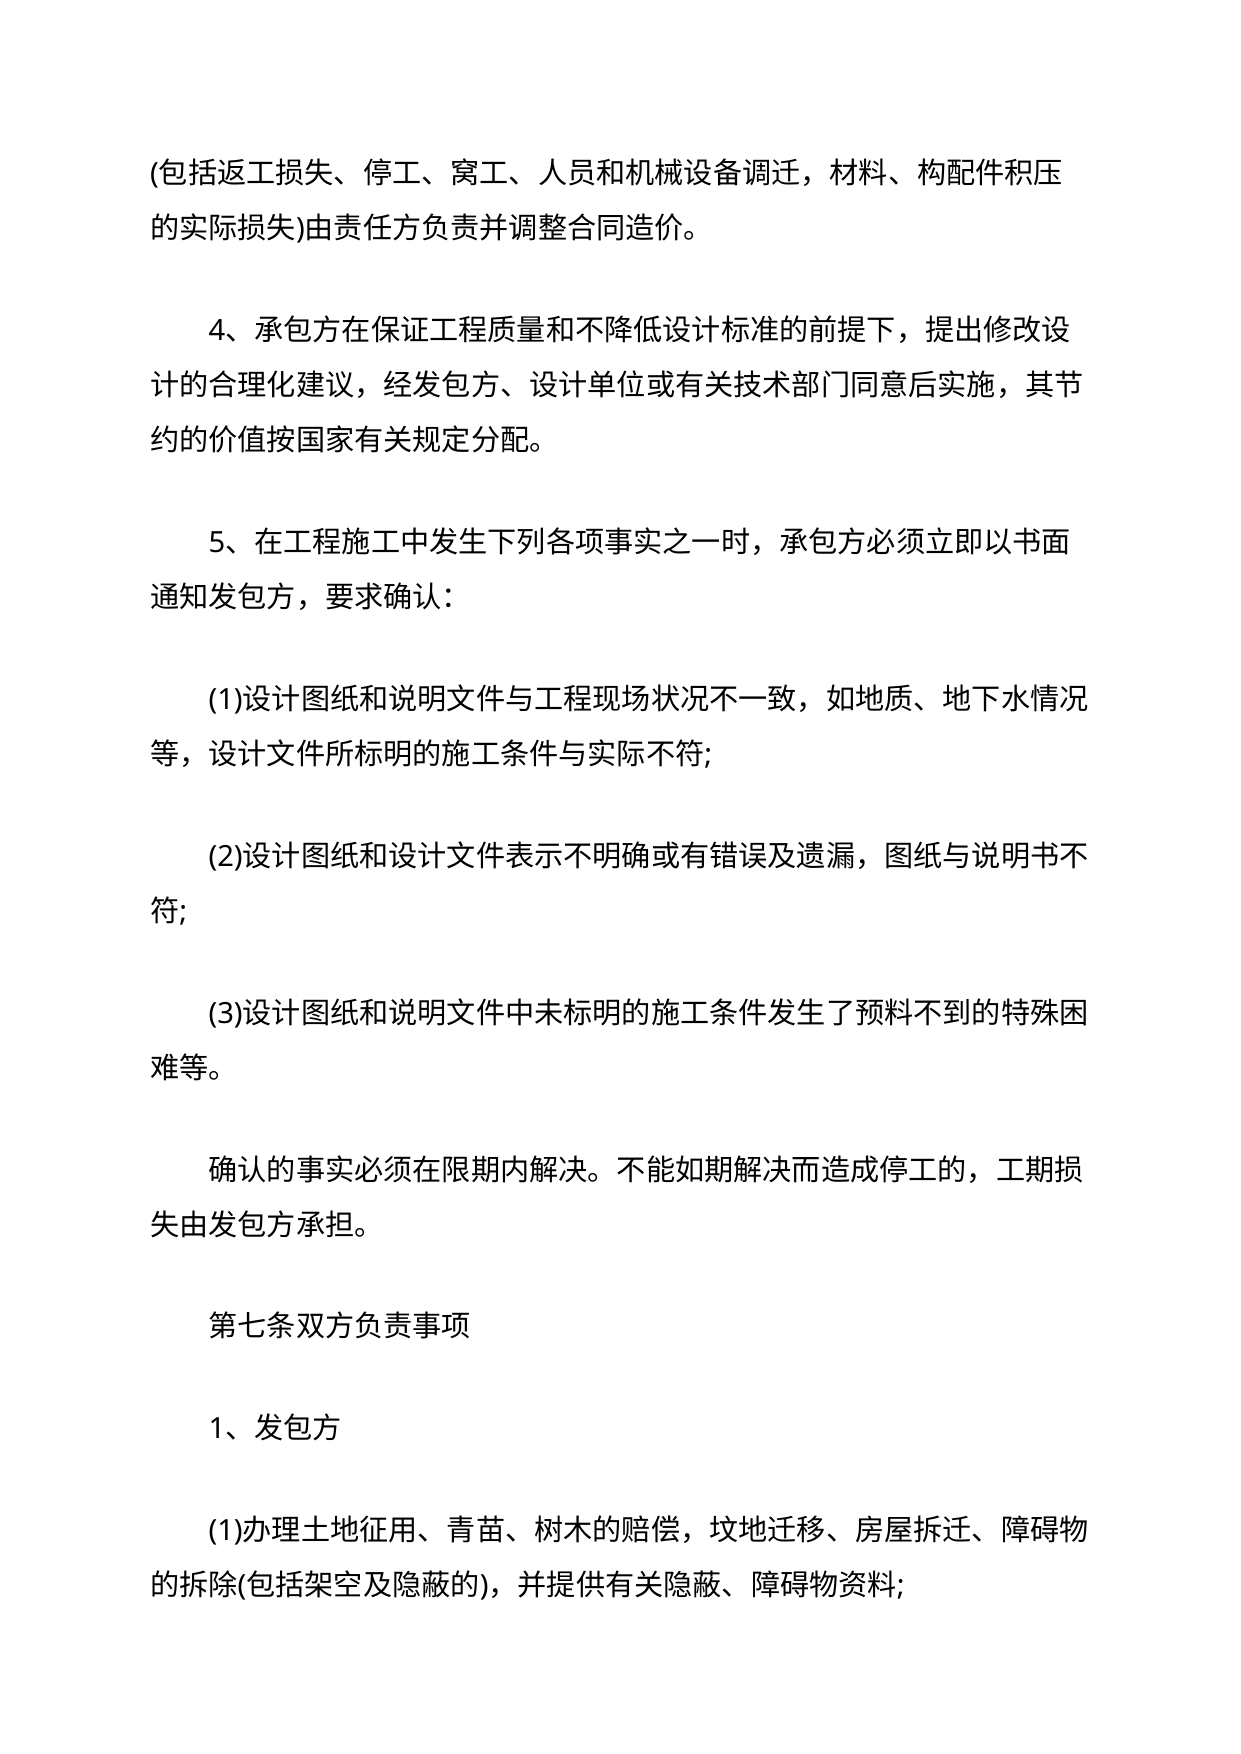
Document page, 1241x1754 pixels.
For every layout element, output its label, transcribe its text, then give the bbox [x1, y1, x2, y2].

text (1)设计图纸和说明文件与工程现场状况不一致，如地质、地下水情况等，设计文件所标明的施工条件与实际不符; [150, 675, 1090, 773]
text (2)设计图纸和设计文件表示不明确或有错误及遗漏，图纸与说明书不符; [150, 832, 1090, 930]
text (1)办理土地征用、青苗、树木的赔偿，坟地迁移、房屋拆迁、障碍物的拆除(包括架空及隐蔽的)，并提供有关隐蔽、障碍物资料; [150, 1507, 1090, 1604]
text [150, 150, 1090, 247]
text 1、发包方 [150, 1404, 1090, 1447]
text (3)设计图纸和说明文件中未标明的施工条件发生了预料不到的特殊困难等。 [150, 989, 1090, 1087]
text 5、在工程施工中发生下列各项事实之一时，承包方必须立即以书面通知发包方，要求确认： [150, 519, 1090, 616]
text 确认的事实必须在限期内解决。不能如期解决而造成停工的，工期损失由发包方承担。 [150, 1146, 1090, 1243]
text 4、承包方在保证工程质量和不降低设计标准的前提下，提出修改设计的合理化建议，经发包方、设计单位或有关技术部门同意后实施，其节约的价值按国家有关规定分配。 [150, 307, 1090, 459]
text 第七条双方负责事项 [150, 1303, 1090, 1345]
